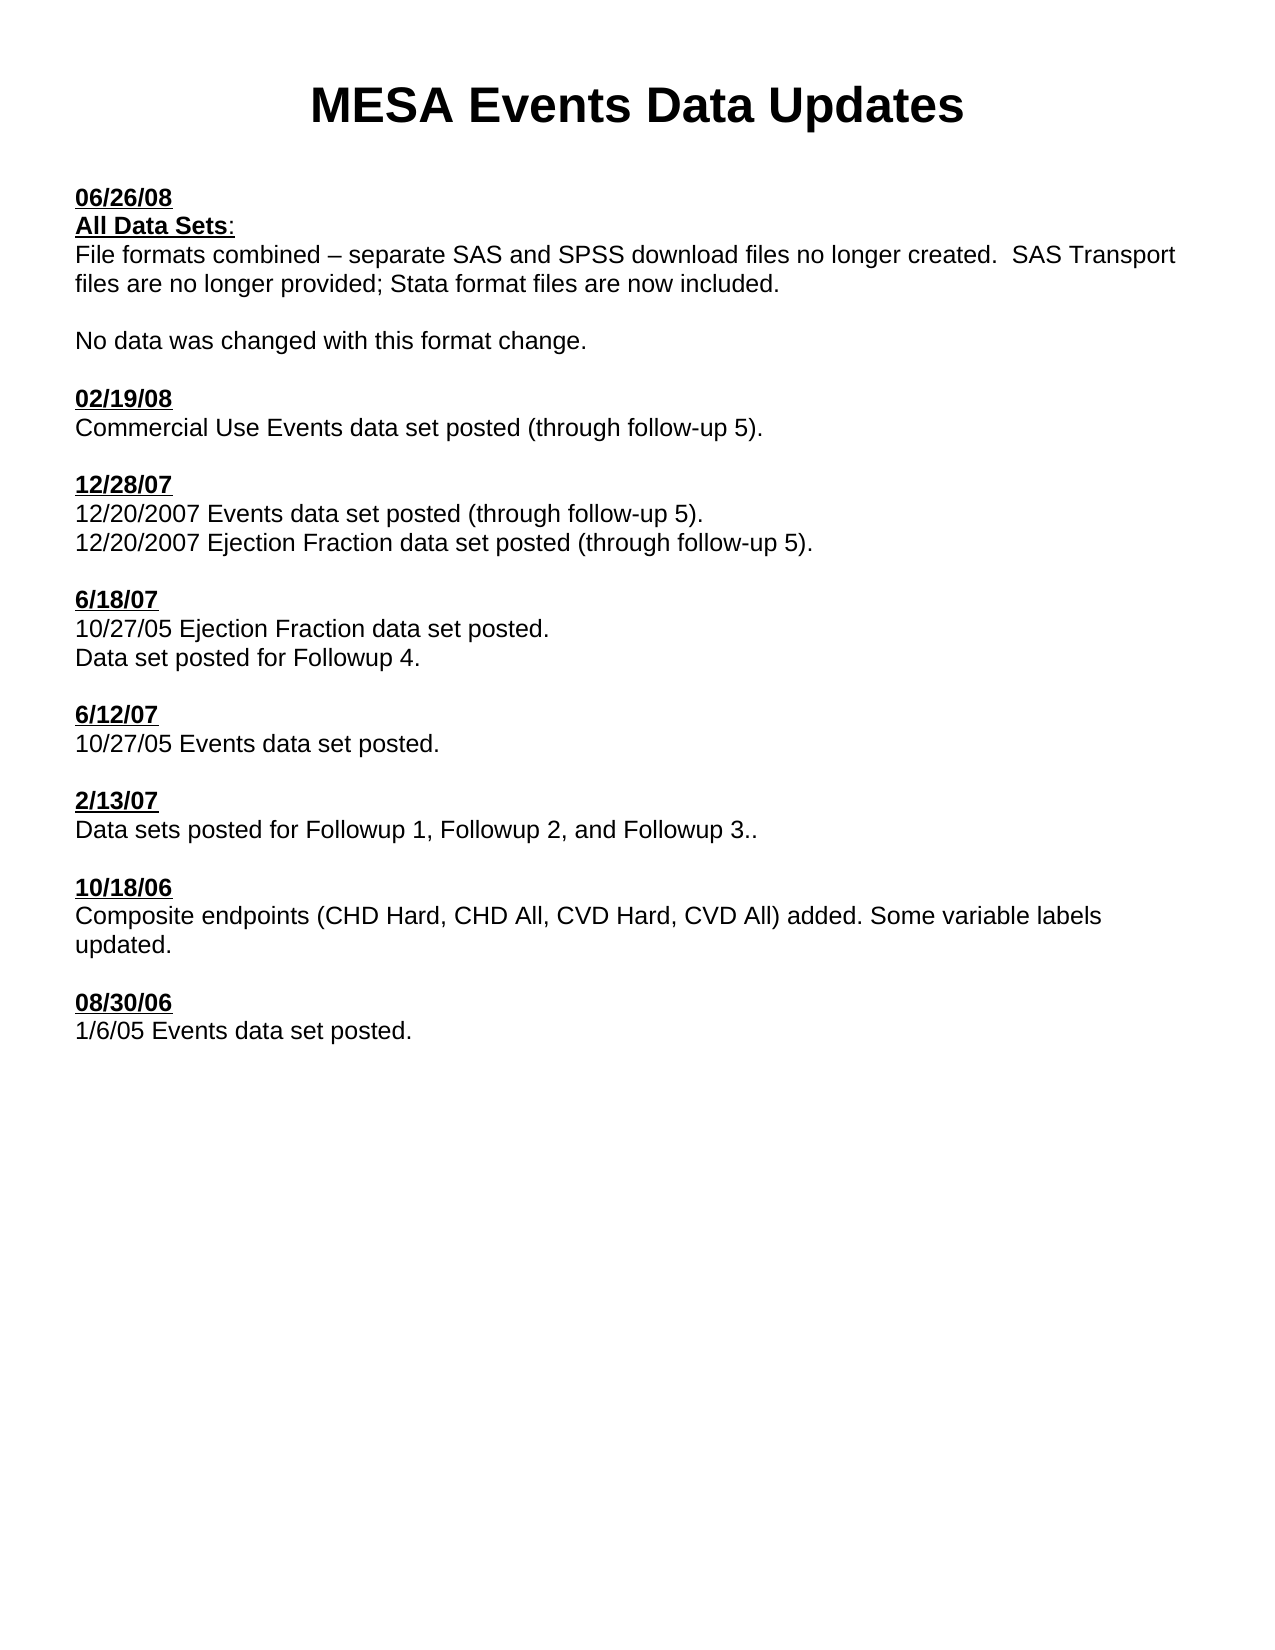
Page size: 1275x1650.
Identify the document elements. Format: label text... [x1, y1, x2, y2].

subtitle 2/13/07 [75, 786, 1200, 815]
subtitle 12/28/07 [75, 470, 1200, 499]
subtitle 6/18/07 [75, 585, 1200, 614]
subtitle 06/26/08 [75, 182, 1200, 211]
text File formats combined – separate SAS and SPSS download files no longer created. SAS Transport files are no longer provided; Stata format files are now included. [75, 240, 1200, 297]
text Composite endpoints (CHD Hard, CHD All, CVD Hard, CVD All) added. Some variable labels updated. [75, 901, 1200, 959]
text Data sets posted for Followup 1, Followup 2, and Followup 3.. [75, 815, 1200, 844]
text Commercial Use Events data set posted (through follow-up 5). [75, 412, 1200, 441]
text 10/27/05 Ejection Fraction data set posted. [75, 614, 1200, 642]
text 12/20/2007 Events data set posted (through follow-up 5). [75, 499, 1200, 527]
text 12/20/2007 Ejection Fraction data set posted (through follow-up 5). [75, 527, 1200, 556]
text 1/6/05 Events data set posted. [75, 1016, 1200, 1045]
subtitle 02/19/08 [75, 384, 1200, 412]
text All Data Sets: [75, 211, 1200, 240]
subtitle 08/30/06 [75, 987, 1200, 1016]
text 10/27/05 Events data set posted. [75, 729, 1200, 757]
text No data was changed with this format change. [75, 326, 1200, 355]
subtitle 10/18/06 [75, 872, 1200, 901]
text Data set posted for Followup 4. [75, 642, 1200, 671]
subtitle 6/12/07 [75, 700, 1200, 729]
